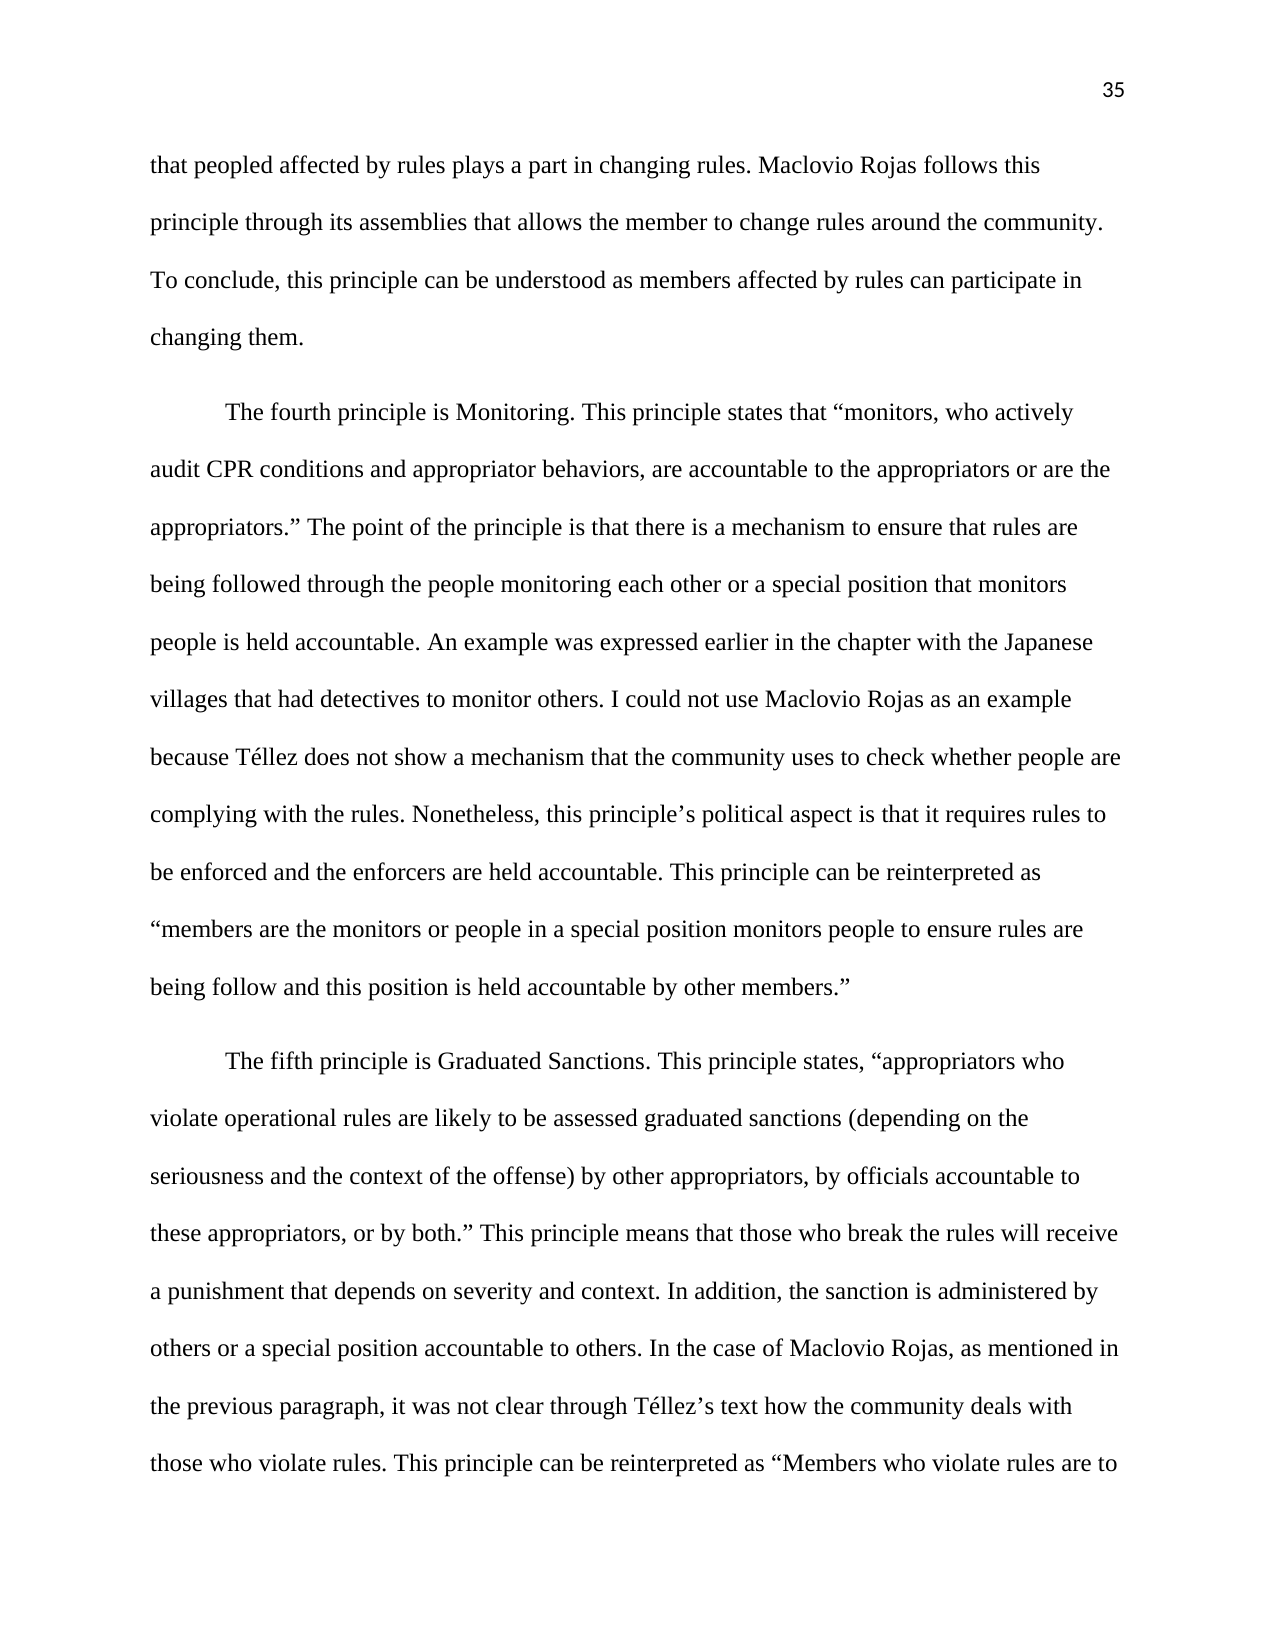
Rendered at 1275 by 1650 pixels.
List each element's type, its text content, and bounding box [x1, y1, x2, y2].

text The fourth principle is Monitoring. This principle states that “monitors, who actively audit CPR conditions and appropriator behaviors, are accountable to the appropriators or are the appropriators.” The point of the principle is that there is a mechanism to ensure that rules are being followed through the people monitoring each other or a special position that monitors people is held accountable. An example was expressed earlier in the chapter with the Japanese villages that had detectives to monitor others. I could not use Maclovio Rojas as an example because Téllez does not show a mechanism that the community uses to check whether people are complying with the rules. Nonetheless, this principle’s political aspect is that it requires rules to be enforced and the enforcers are held accountable. This principle can be reinterpreted as “members are the monitors or people in a special position monitors people to ensure rules are being follow and this position is held accountable by other members.” [150, 397, 1125, 1000]
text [150, 150, 1125, 351]
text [150, 1046, 1125, 1477]
